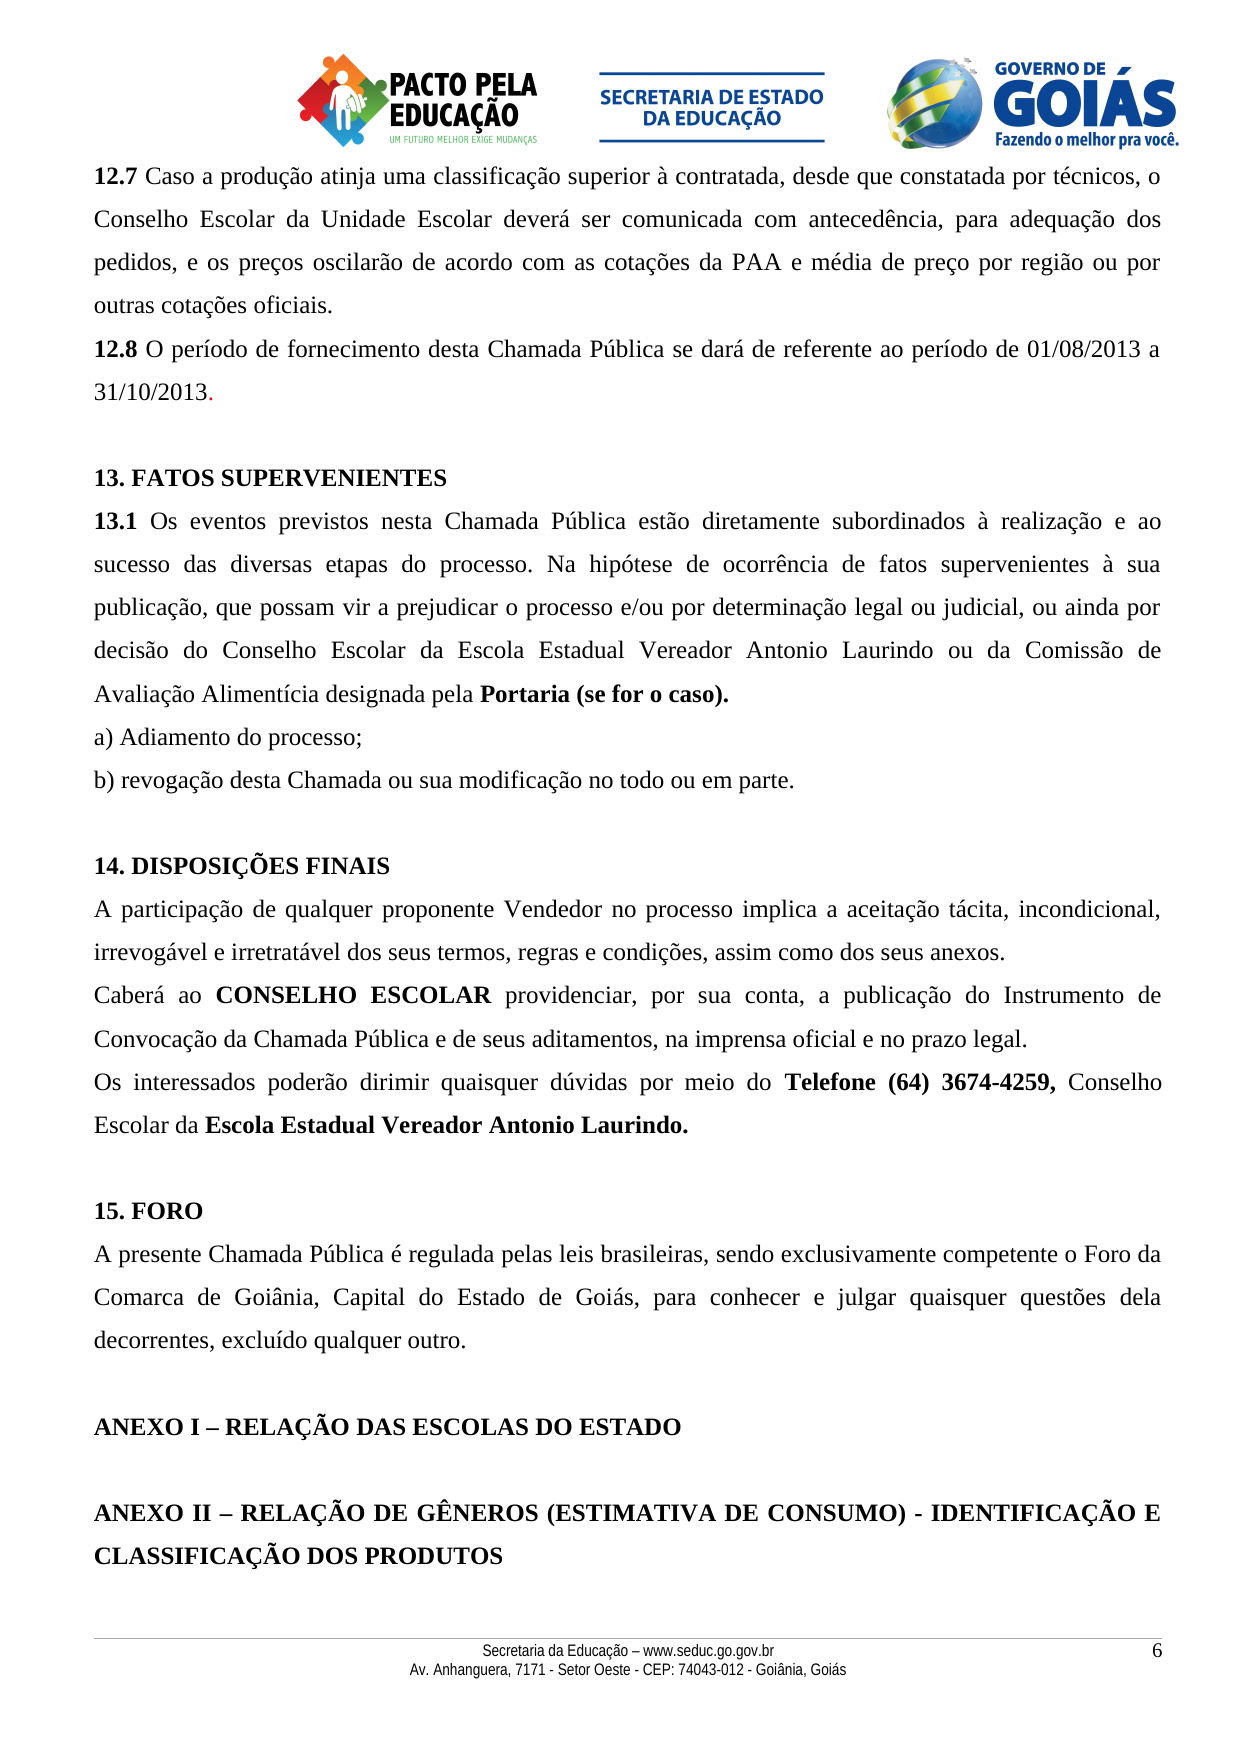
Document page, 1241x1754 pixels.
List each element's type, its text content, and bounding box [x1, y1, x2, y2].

text Os interessados poderão dirimir quaisquer dúvidas por meio do Telefone (64) 3674-4259, Conselho Escolar da Escola Estadual Vereador Antonio Laurindo. [94, 1067, 1162, 1139]
text A presente Chamada Pública é regulada pelas leis brasileiras, sendo exclusivamente competente o Foro da Comarca de Goiânia, Capital do Estado de Goiás, para conhecer e julgar quaisquer questões dela decorrentes, excluído qualquer outro. [94, 1239, 1162, 1354]
text 13.1 Os eventos previstos nesta Chamada Pública estão diretamente subordinados à realização e ao sucesso das diversas etapas do processo. Na hipótese de ocorrência de fatos supervenientes à sua publicação, que possam vir a prejudicar o processo e/ou por determinação legal ou judicial, ou ainda por decisão do Conselho Escolar da Escola Estadual Vereador Antonio Laurindo ou da Comissão de Avaliação Alimentícia designada pela Portaria (se for o caso). [94, 506, 1162, 707]
text ANEXO I – RELAÇÃO DAS ESCOLAS DO ESTADO [94, 1412, 1162, 1441]
text 13. FATOS SUPERVENIENTES [94, 463, 1162, 492]
text A participação de qualquer proponente Vendedor no processo implica a aceitação tácita, incondicional, irrevogável e irretratável dos seus termos, regras e condições, assim como dos seus anexos. [94, 894, 1162, 966]
text 12.7 Caso a produção atinja uma classificação superior à contratada, desde que constatada por técnicos, o Conselho Escolar da Unidade Escolar deverá ser comunicada com antecedência, para adequação dos pedidos, e os preços oscilarão de acordo com as cotações da PAA e média de preço por região ou por outras cotações oficiais. [94, 161, 1162, 319]
text a) Adiamento do processo; [94, 722, 1162, 751]
text 14. DISPOSIÇÕES FINAIS [94, 851, 1162, 880]
text 12.8 O período de fornecimento desta Chamada Pública se dará de referente ao período de 01/08/2013 a 31/10/2013. [94, 334, 1162, 406]
picture [288, 49, 1186, 158]
text ANEXO II – RELAÇÃO DE GÊNEROS (ESTIMATIVA DE CONSUMO) - IDENTIFICAÇÃO E CLASSIFICAÇÃO DOS PRODUTOS [94, 1498, 1162, 1570]
text b) revogação desta Chamada ou sua modificação no todo ou em parte. [94, 765, 1162, 794]
text Caberá ao CONSELHO ESCOLAR providenciar, por sua conta, a publicação do Instrumento de Convocação da Chamada Pública e de seus aditamentos, na imprensa oficial e no prazo legal. [94, 981, 1162, 1052]
text 15. FORO [94, 1196, 1162, 1225]
